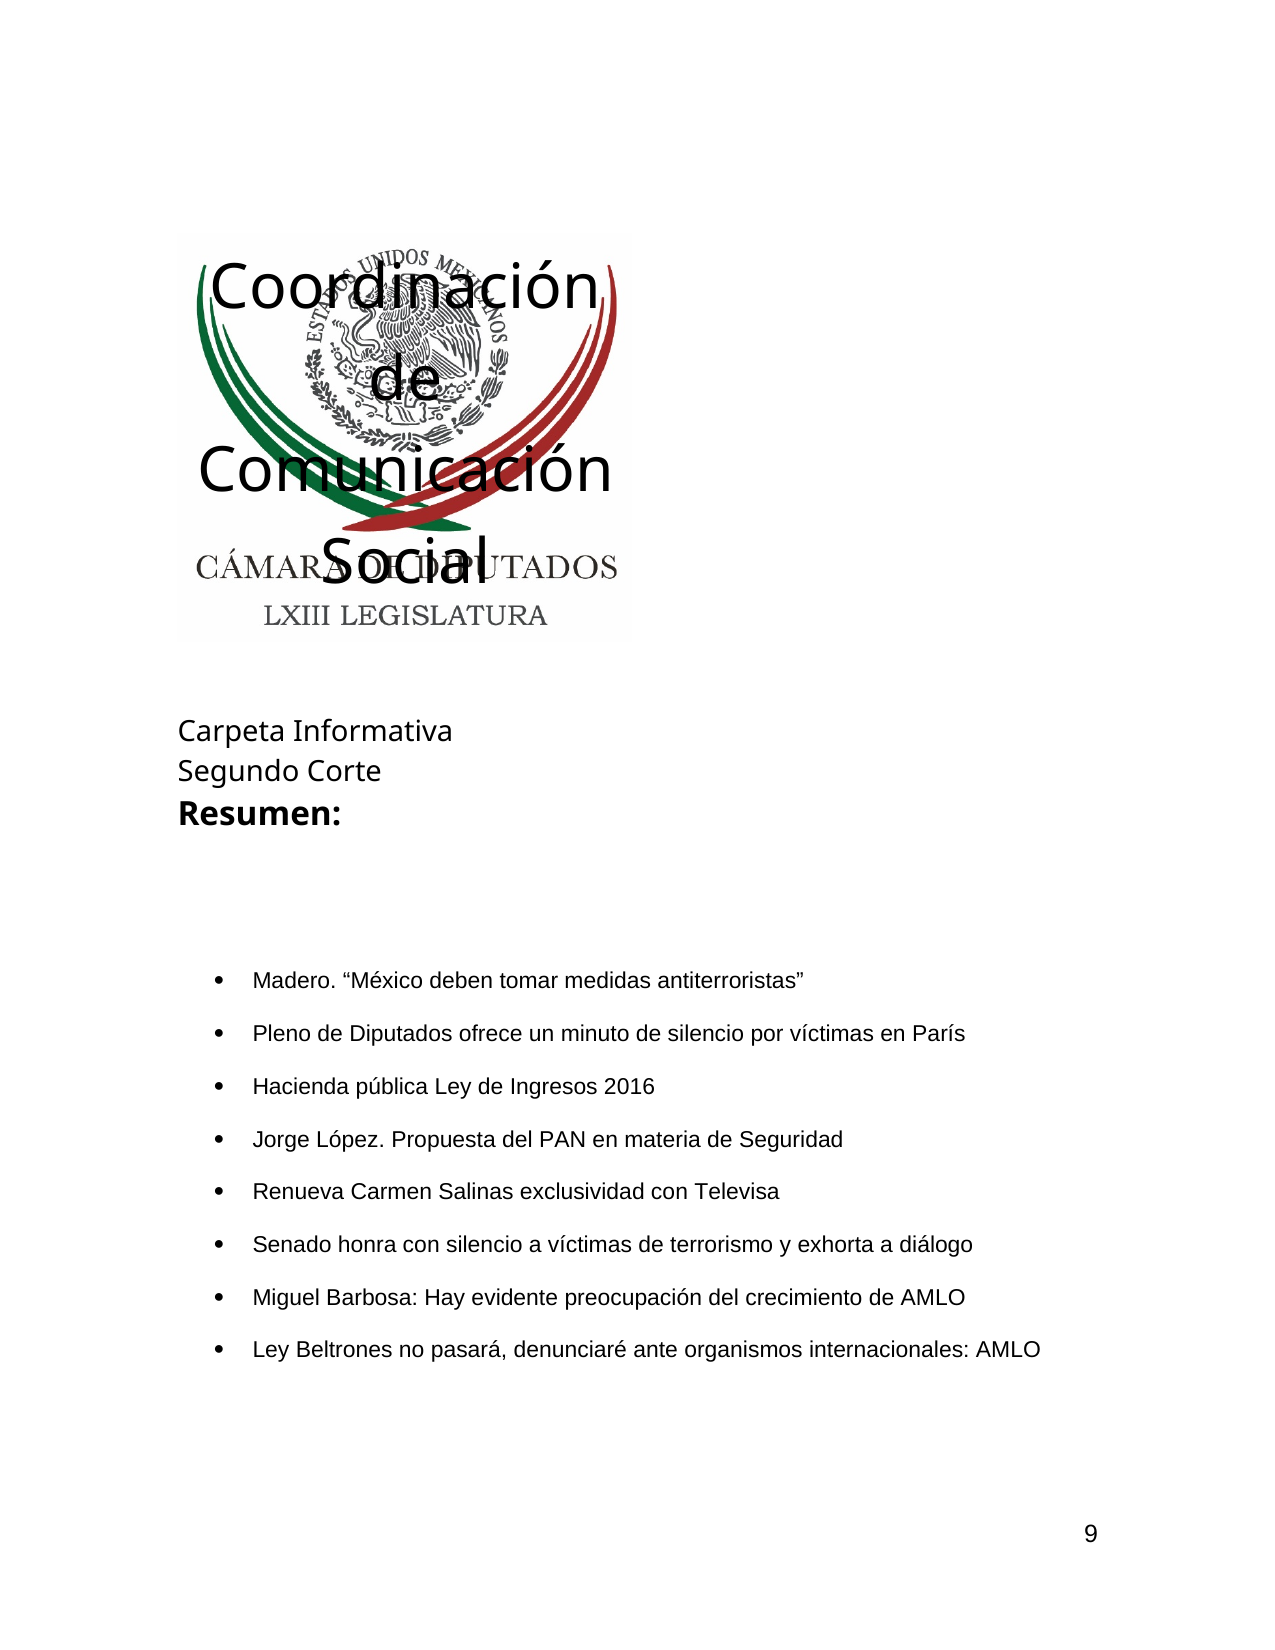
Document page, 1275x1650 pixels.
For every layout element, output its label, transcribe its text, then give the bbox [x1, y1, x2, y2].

list Ley Beltrones no pasará, denunciaré ante organismos internacionales: AMLO [215, 1336, 1098, 1363]
list Miguel Barbosa: Hay evidente preocupación del crecimiento de AMLO [215, 1284, 1098, 1310]
list Pleno de Diputados ofrece un minuto de silencio por víctimas en París [215, 1020, 1098, 1046]
list Madero. “México deben tomar medidas antiterroristas” [215, 967, 1098, 994]
text Resumen: [177, 790, 1098, 835]
list Jorge López. Propuesta del PAN en materia de Seguridad [215, 1126, 1098, 1152]
text Segundo Corte [177, 750, 1098, 790]
list Hacienda pública Ley de Ingresos 2016 [215, 1073, 1098, 1099]
text Carpeta Informativa [177, 711, 1098, 750]
list Renueva Carmen Salinas exclusividad con Televisa [215, 1178, 1098, 1204]
list Senado honra con silencio a víctimas de terrorismo y exhorta a diálogo [215, 1231, 1098, 1257]
picture [177, 233, 632, 642]
